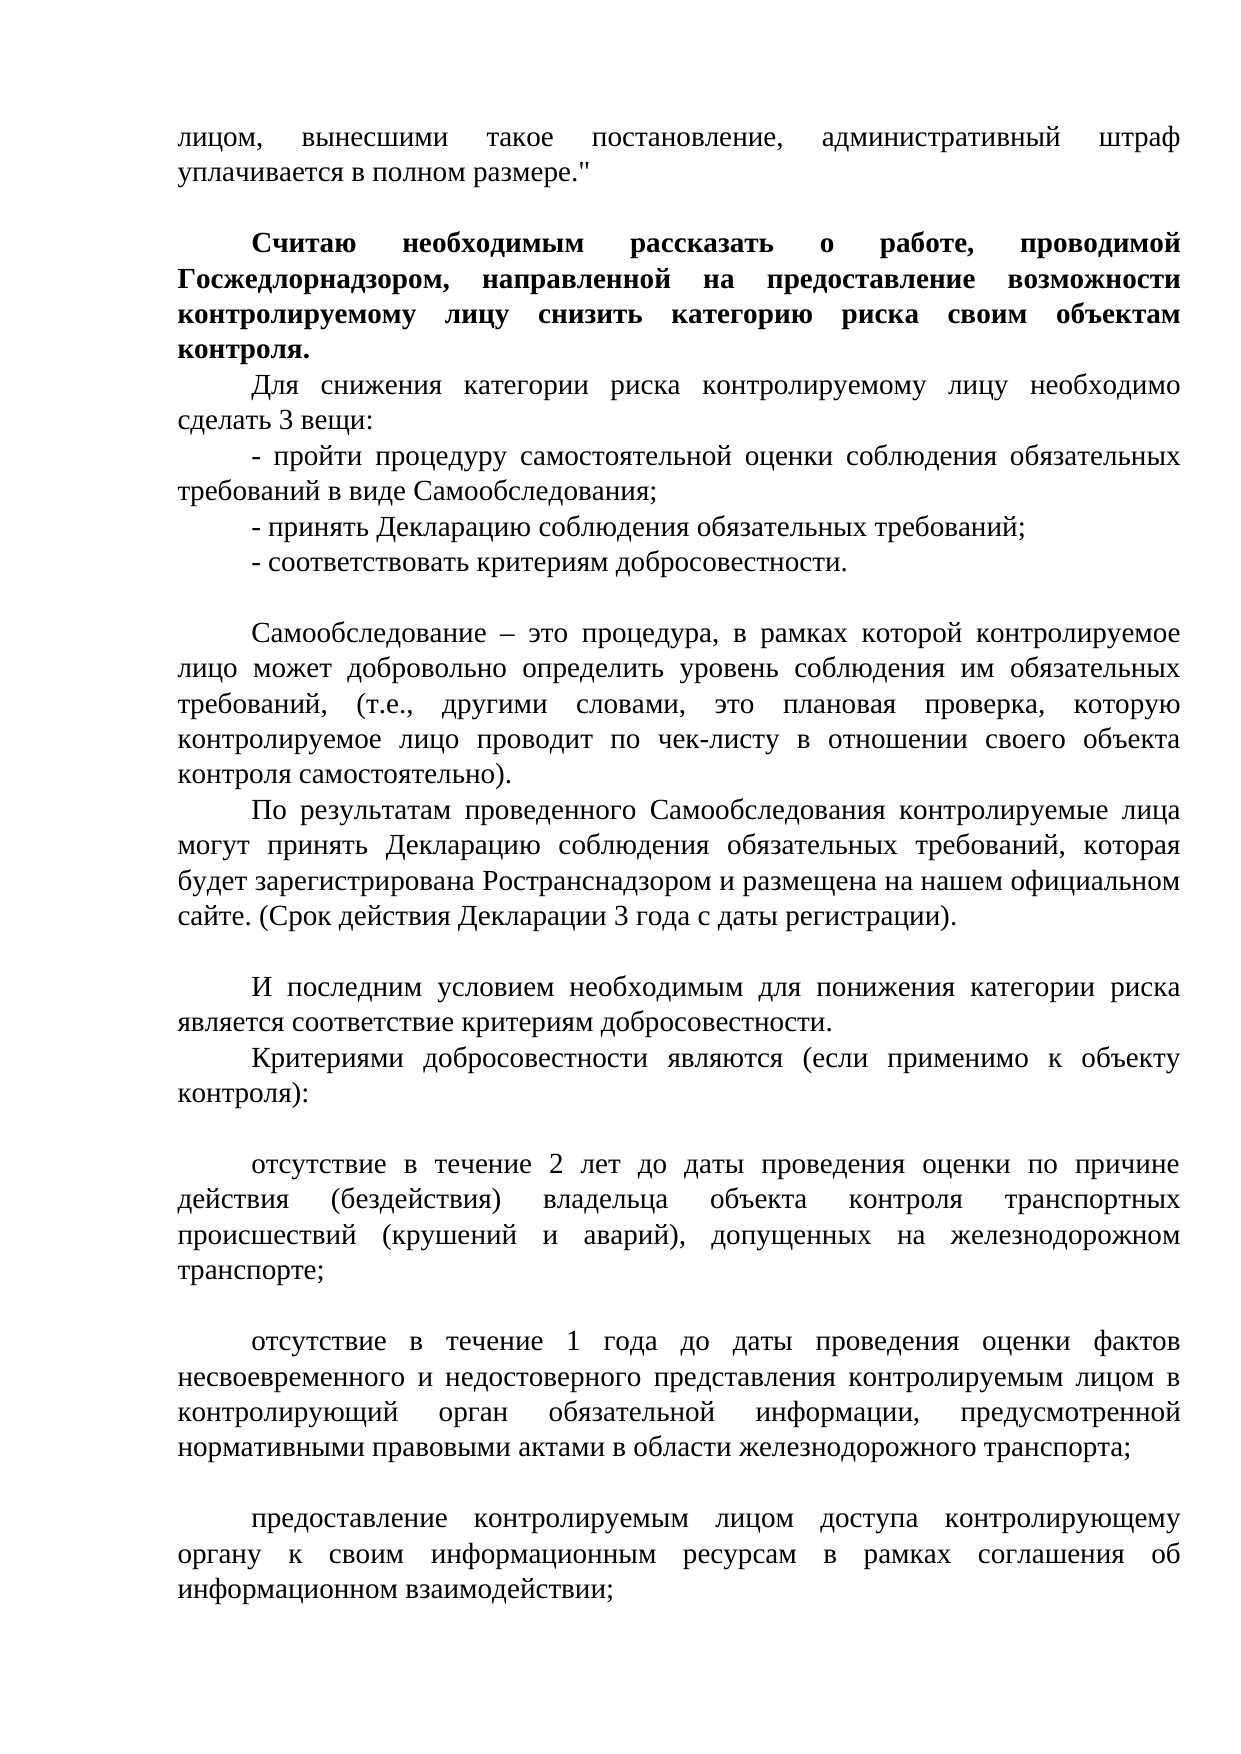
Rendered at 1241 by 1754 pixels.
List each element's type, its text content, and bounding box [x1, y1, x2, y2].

text По результатам проведенного Самообследования контролируемые лица могут принять Декларацию соблюдения обязательных требований, которая будет зарегистрирована Ространснадзором и размещена на нашем официальном сайте. (Срок действия Декларации 3 года с даты регистрации). [177, 791, 1181, 933]
text отсутствие в течение 1 года до даты проведения оценки фактов несвоевременного и недостоверного представления контролируемым лицом в контролирующий орган обязательной информации, предусмотренной нормативными правовыми актами в области железнодорожного транспорта; [177, 1322, 1181, 1464]
text - соответствовать критериям добросовестности. [177, 543, 1181, 578]
text И последним условием необходимым для понижения категории риска является соответствие критериям добросовестности. [177, 968, 1181, 1039]
text Для снижения категории риска контролируемому лицу необходимо сделать 3 вещи: [177, 366, 1181, 437]
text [177, 118, 1181, 189]
text отсутствие в течение 2 лет до даты проведения оценки по причине действия (бездействия) владельца объекта контроля транспортных происшествий (крушений и аварий), допущенных на железнодорожном транспорте; [177, 1145, 1181, 1287]
text Критериями добросовестности являются (если применимо к объекту контроля): [177, 1039, 1181, 1110]
text предоставление контролируемым лицом доступа контролирующему органу к своим информационным ресурсам в рамках соглашения об информационном взаимодействии; [177, 1499, 1181, 1606]
text - принять Декларацию соблюдения обязательных требований; [177, 508, 1181, 543]
text Считаю необходимым рассказать о работе, проводимой Госжедлорнадзором, направленной на предоставление возможности контролируемому лицу снизить категорию риска своим объектам контроля. [177, 224, 1181, 366]
text - пройти процедуру самостоятельной оценки соблюдения обязательных требований в виде Самообследования; [177, 437, 1181, 508]
text Самообследование – это процедура, в рамках которой контролируемое лицо может добровольно определить уровень соблюдения им обязательных требований, (т.е., другими словами, это плановая проверка, которую контролируемое лицо проводит по чек-листу в отношении своего объекта контроля самостоятельно). [177, 614, 1181, 791]
